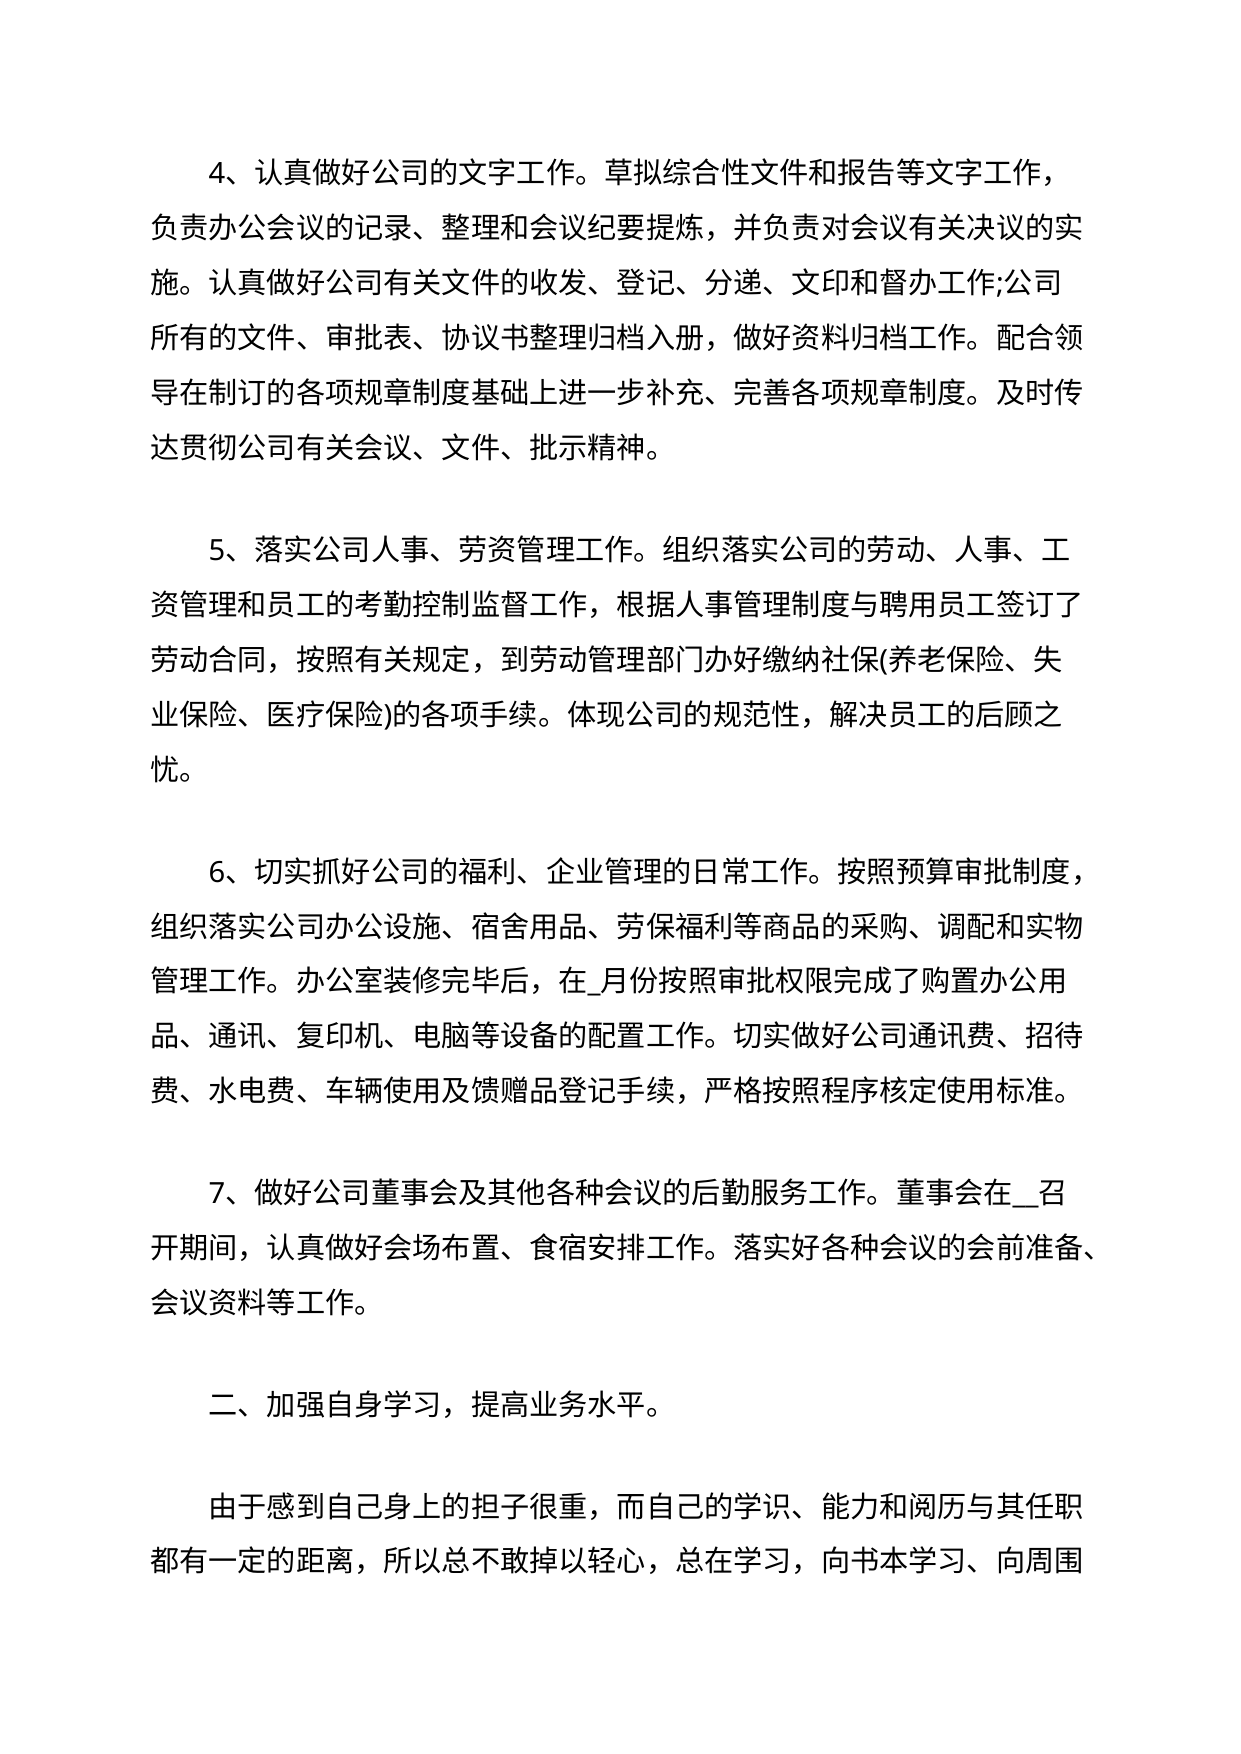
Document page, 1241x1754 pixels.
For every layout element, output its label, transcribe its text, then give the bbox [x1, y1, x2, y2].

text 6、切实抓好公司的福利、企业管理的日常工作。按照预算审批制度，组织落实公司办公设施、宿舍用品、劳保福利等商品的采购、调配和实物管理工作。办公室装修完毕后，在_月份按照审批权限完成了购置办公用品、通讯、复印机、电脑等设备的配置工作。切实做好公司通讯费、招待费、水电费、车辆使用及馈赠品登记手续，严格按照程序核定使用标准。 [150, 848, 1090, 1110]
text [150, 1483, 1090, 1580]
text 5、落实公司人事、劳资管理工作。组织落实公司的劳动、人事、工资管理和员工的考勤控制监督工作，根据人事管理制度与聘用员工签订了劳动合同，按照有关规定，到劳动管理部门办好缴纳社保(养老保险、失业保险、医疗保险)的各项手续。体现公司的规范性，解决员工的后顾之忧。 [150, 526, 1090, 789]
text 7、做好公司董事会及其他各种会议的后勤服务工作。董事会在__召开期间，认真做好会场布置、食宿安排工作。落实好各种会议的会前准备、会议资料等工作。 [150, 1170, 1090, 1322]
text 4、认真做好公司的文字工作。草拟综合性文件和报告等文字工作，负责办公会议的记录、整理和会议纪要提炼，并负责对会议有关决议的实施。认真做好公司有关文件的收发、登记、分递、文印和督办工作;公司所有的文件、审批表、协议书整理归档入册，做好资料归档工作。配合领导在制订的各项规章制度基础上进一步补充、完善各项规章制度。及时传达贯彻公司有关会议、文件、批示精神。 [150, 150, 1090, 467]
text 二、加强自身学习，提高业务水平。 [150, 1381, 1090, 1424]
